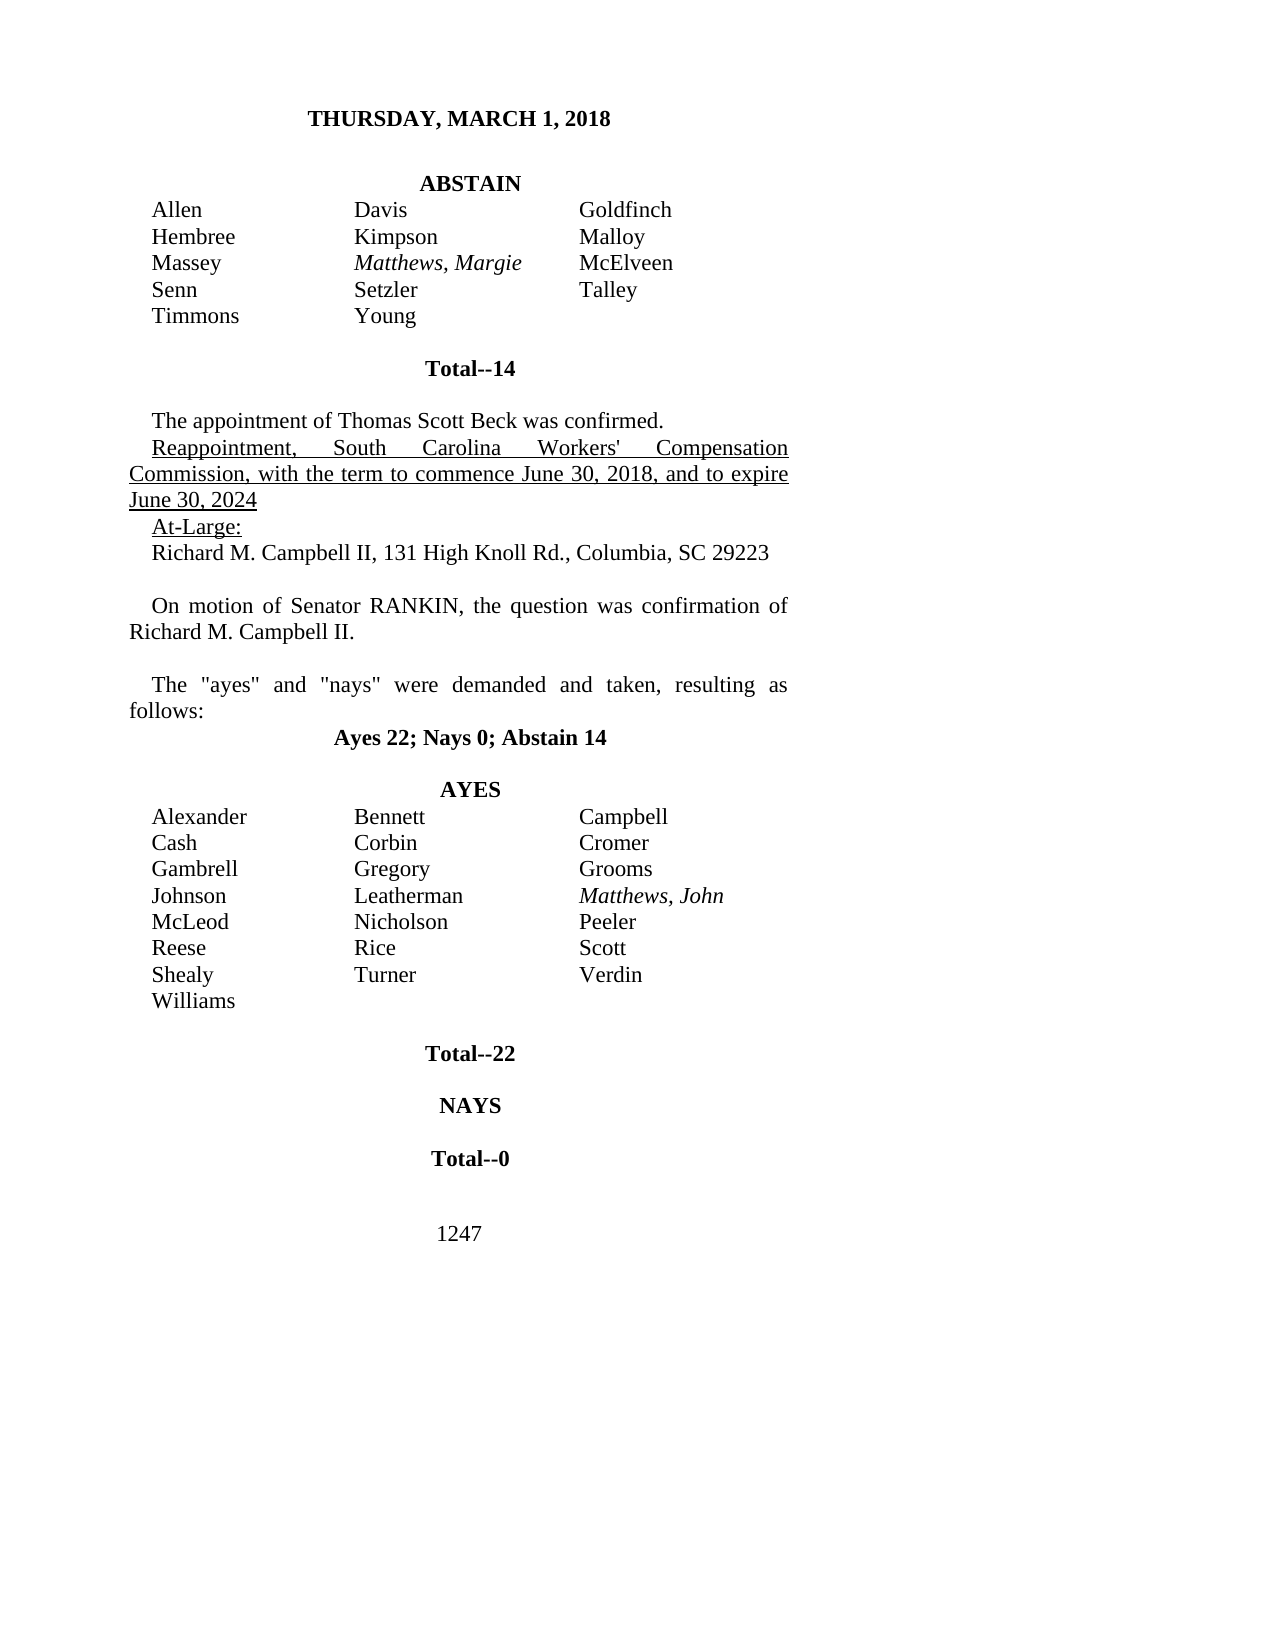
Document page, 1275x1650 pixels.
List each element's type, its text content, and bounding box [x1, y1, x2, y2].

text Reese Rice Scott [129, 934, 789, 961]
text Massey Matthews, Margie McElveen [129, 249, 789, 276]
text NAYS [129, 1093, 789, 1119]
text Total--14 [129, 355, 789, 381]
text Richard M. Campbell II, 131 High Knoll Rd., Columbia, SC 29223 [129, 539, 789, 566]
text Ayes 22; Nays 0; Abstain 14 [129, 724, 789, 750]
text At-Large: [129, 513, 789, 539]
text Alexander Bennett Campbell [129, 803, 789, 829]
text Total--22 [129, 1040, 789, 1066]
text ABSTAIN [129, 170, 789, 197]
text Shealy Turner Verdin [129, 961, 789, 987]
text Timmons Young [129, 302, 789, 328]
text AYES [129, 776, 789, 803]
text Reappointment, South Carolina Workers' Compensation Commission, with the term to commence June 30, 2018, and to expire June 30, 2024 [129, 434, 789, 483]
text Hembree Kimpson Malloy [129, 223, 789, 249]
text The appointment of Thomas Scott Beck was confirmed. [129, 407, 789, 434]
text Reappointment, South Carolina Workers' Compensation Commission, with the term to commence June 30, 2018, and to expire June 30, 2024 [129, 484, 789, 513]
text Total--0 [129, 1145, 789, 1172]
text On motion of Senator RANKIN, the question was confirmation of Richard M. Campbell II. [129, 592, 789, 644]
text Williams [129, 987, 789, 1013]
text Cash Corbin Cromer [129, 829, 789, 855]
text McLeod Nicholson Peeler [129, 908, 789, 934]
text The "ayes" and "nays" were demanded and taken, resulting as follows: [129, 671, 789, 724]
text Johnson Leatherman Matthews, John [129, 882, 789, 908]
text Senn Setzler Talley [129, 276, 789, 302]
text Gambrell Gregory Grooms [129, 855, 789, 882]
text Allen Davis Goldfinch [129, 197, 789, 223]
